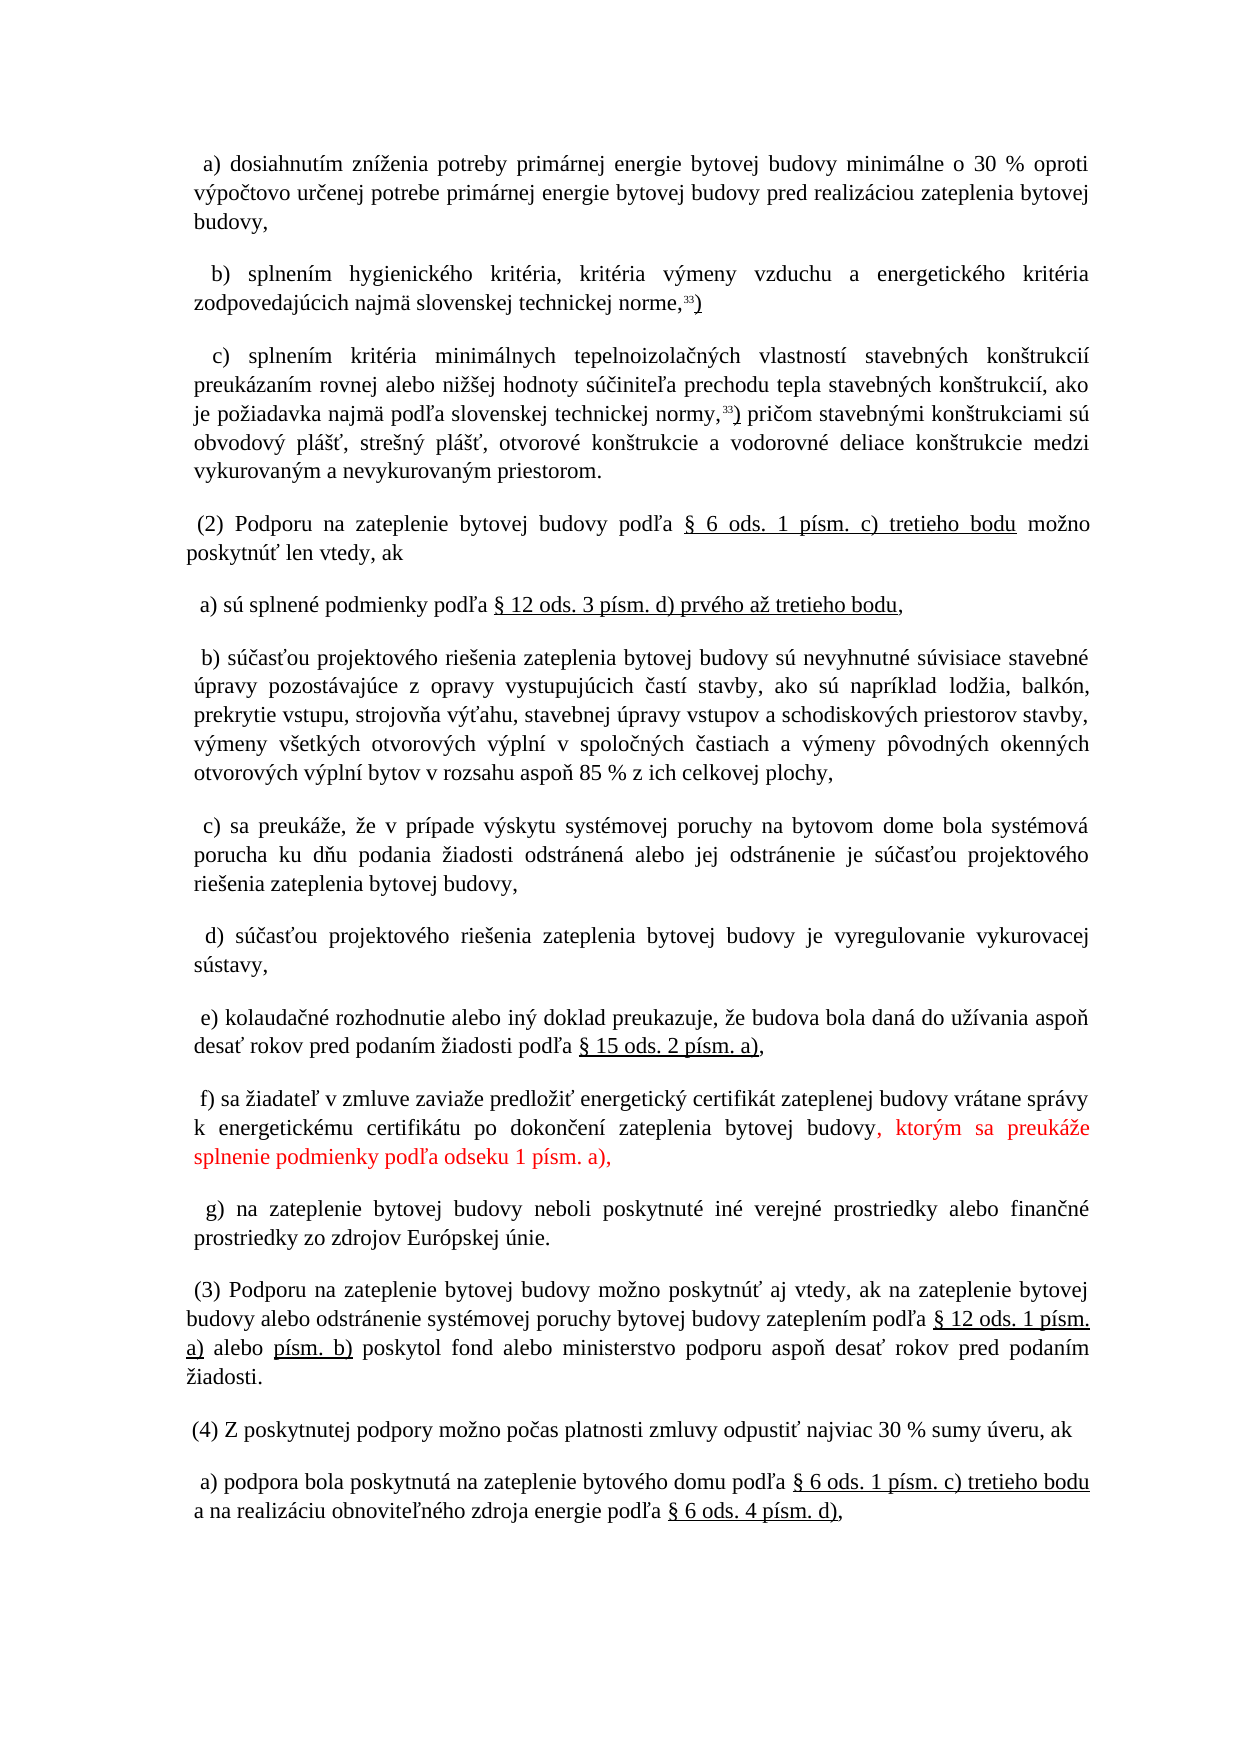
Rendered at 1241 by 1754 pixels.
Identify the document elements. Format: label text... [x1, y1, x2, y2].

text (3) Podporu na zateplenie bytovej budovy možno poskytnúť aj vtedy, ak na zateplenie bytovej budovy alebo odstránenie systémovej poruchy bytovej budovy zateplením podľa § 12 ods. 1 písm. a) alebo písm. b) poskytol fond alebo ministerstvo podporu aspoň desať rokov pred podaním žiadosti. [186, 1277, 1090, 1390]
text (4) Z poskytnutej podpory možno počas platnosti zmluvy odpustiť najviac 30 % sumy úveru, ak [186, 1416, 1090, 1442]
text b) splnením hygienického kritéria, kritéria výmeny vzduchu a energetického kritéria zodpovedajúcich najmä slovenskej technickej norme,33) [194, 260, 1090, 316]
text f) sa žiadateľ v zmluve zaviaže predložiť energetický certifikát zateplenej budovy vrátane správy k energetickému certifikátu po dokončení zateplenia bytovej budovy, ktorým sa preukáže splnenie podmienky podľa odseku 1 písm. a), [194, 1085, 1090, 1169]
text b) súčasťou projektového riešenia zateplenia bytovej budovy sú nevyhnutné súvisiace stavebné úpravy pozostávajúce z opravy vystupujúcich častí stavby, ako sú napríklad lodžia, balkón, prekrytie vstupu, strojovňa výťahu, stavebnej úpravy vstupov a schodiskových priestorov stavby, výmeny všetkých otvorových výplní v spoločných častiach a výmeny pôvodných okenných otvorových výplní bytov v rozsahu aspoň 85 % z ich celkovej plochy, [194, 644, 1090, 786]
text e) kolaudačné rozhodnutie alebo iný doklad preukazuje, že budova bola daná do užívania aspoň desať rokov pred podaním žiadosti podľa § 15 ods. 2 písm. a), [194, 1003, 1090, 1059]
text g) na zateplenie bytovej budovy neboli poskytnuté iné verejné prostriedky alebo finančné prostriedky zo zdrojov Európskej únie. [194, 1195, 1090, 1251]
text c) splnením kritéria minimálnych tepelnoizolačných vlastností stavebných konštrukcií preukázaním rovnej alebo nižšej hodnoty súčiniteľa prechodu tepla stavebných konštrukcií, ako je požiadavka najmä podľa slovenskej technickej normy,33) pričom stavebnými konštrukciami sú obvodový plášť, strešný plášť, otvorové konštrukcie a vodorovné deliace konštrukcie medzi vykurovaným a nevykurovaným priestorom. [194, 342, 1090, 484]
text (2) Podporu na zateplenie bytovej budovy podľa § 6 ods. 1 písm. c) tretieho bodu možno poskytnúť len vtedy, ak [186, 510, 1090, 565]
text a) dosiahnutím zníženia potreby primárnej energie bytovej budovy minimálne o 30 % oproti výpočtovo určenej potrebe primárnej energie bytovej budovy pred realizáciou zateplenia bytovej budovy, [194, 150, 1090, 234]
text a) sú splnené podmienky podľa § 12 ods. 3 písm. d) prvého až tretieho bodu, [194, 591, 1090, 618]
text d) súčasťou projektového riešenia zateplenia bytovej budovy je vyregulovanie vykurovacej sústavy, [194, 922, 1090, 977]
text c) sa preukáže, že v prípade výskytu systémovej poruchy na bytovom dome bola systémová porucha ku dňu podania žiadosti odstránená alebo jej odstránenie je súčasťou projektového riešenia zateplenia bytovej budovy, [194, 812, 1090, 896]
text a) podpora bola poskytnutá na zateplenie bytového domu podľa § 6 ods. 1 písm. c) tretieho bodu a na realizáciu obnoviteľného zdroja energie podľa § 6 ods. 4 písm. d), [194, 1468, 1090, 1523]
